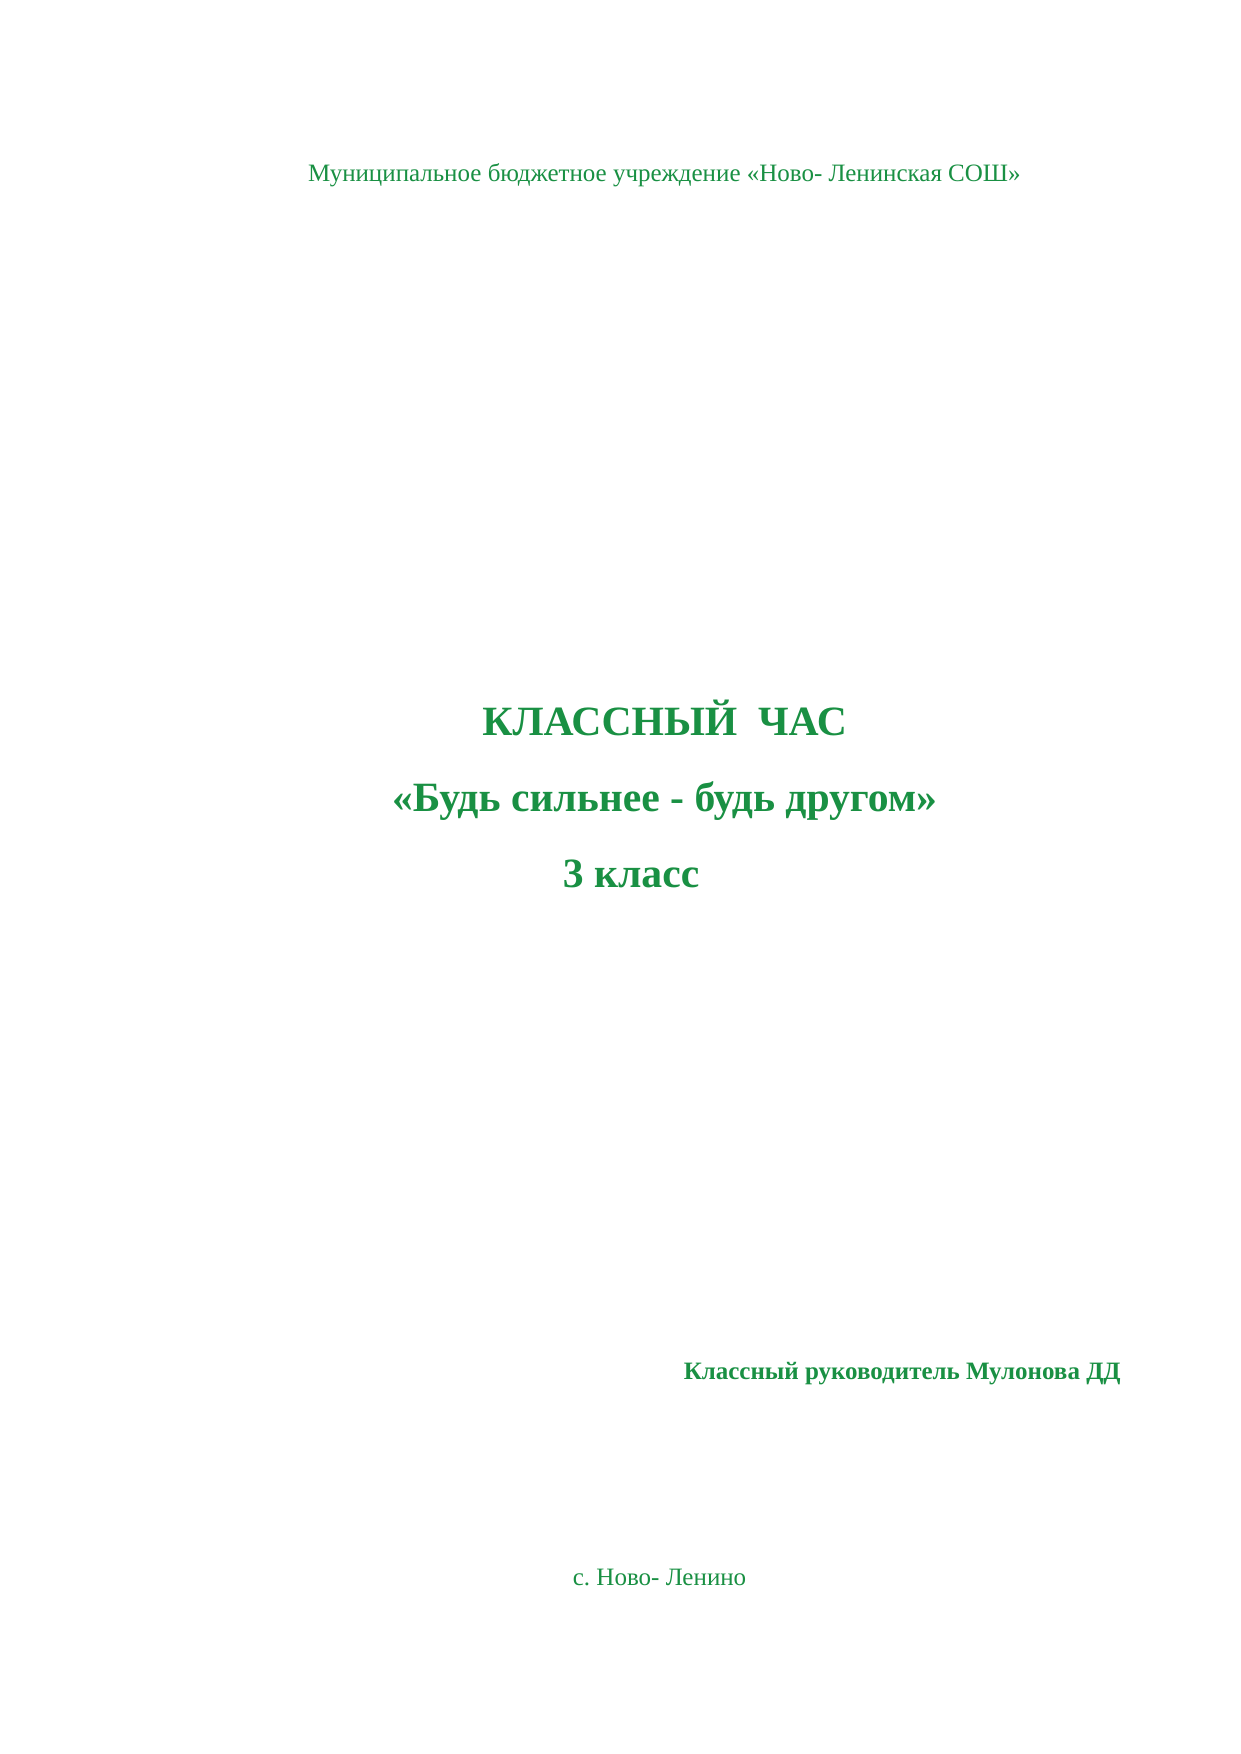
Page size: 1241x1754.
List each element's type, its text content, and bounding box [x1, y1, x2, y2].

text с. Ново- Ленино [177, 1550, 1152, 1591]
text Классный руководитель Мулонова ДД [177, 1344, 1152, 1385]
text «Будь сильнее - будь другом» [177, 772, 1152, 820]
text Муниципальное бюджетное учреждение «Ново- Ленинская СОШ» [177, 146, 1152, 187]
text 3 класс [177, 848, 1152, 896]
text КЛАССНЫЙ ЧАС [177, 696, 1152, 744]
